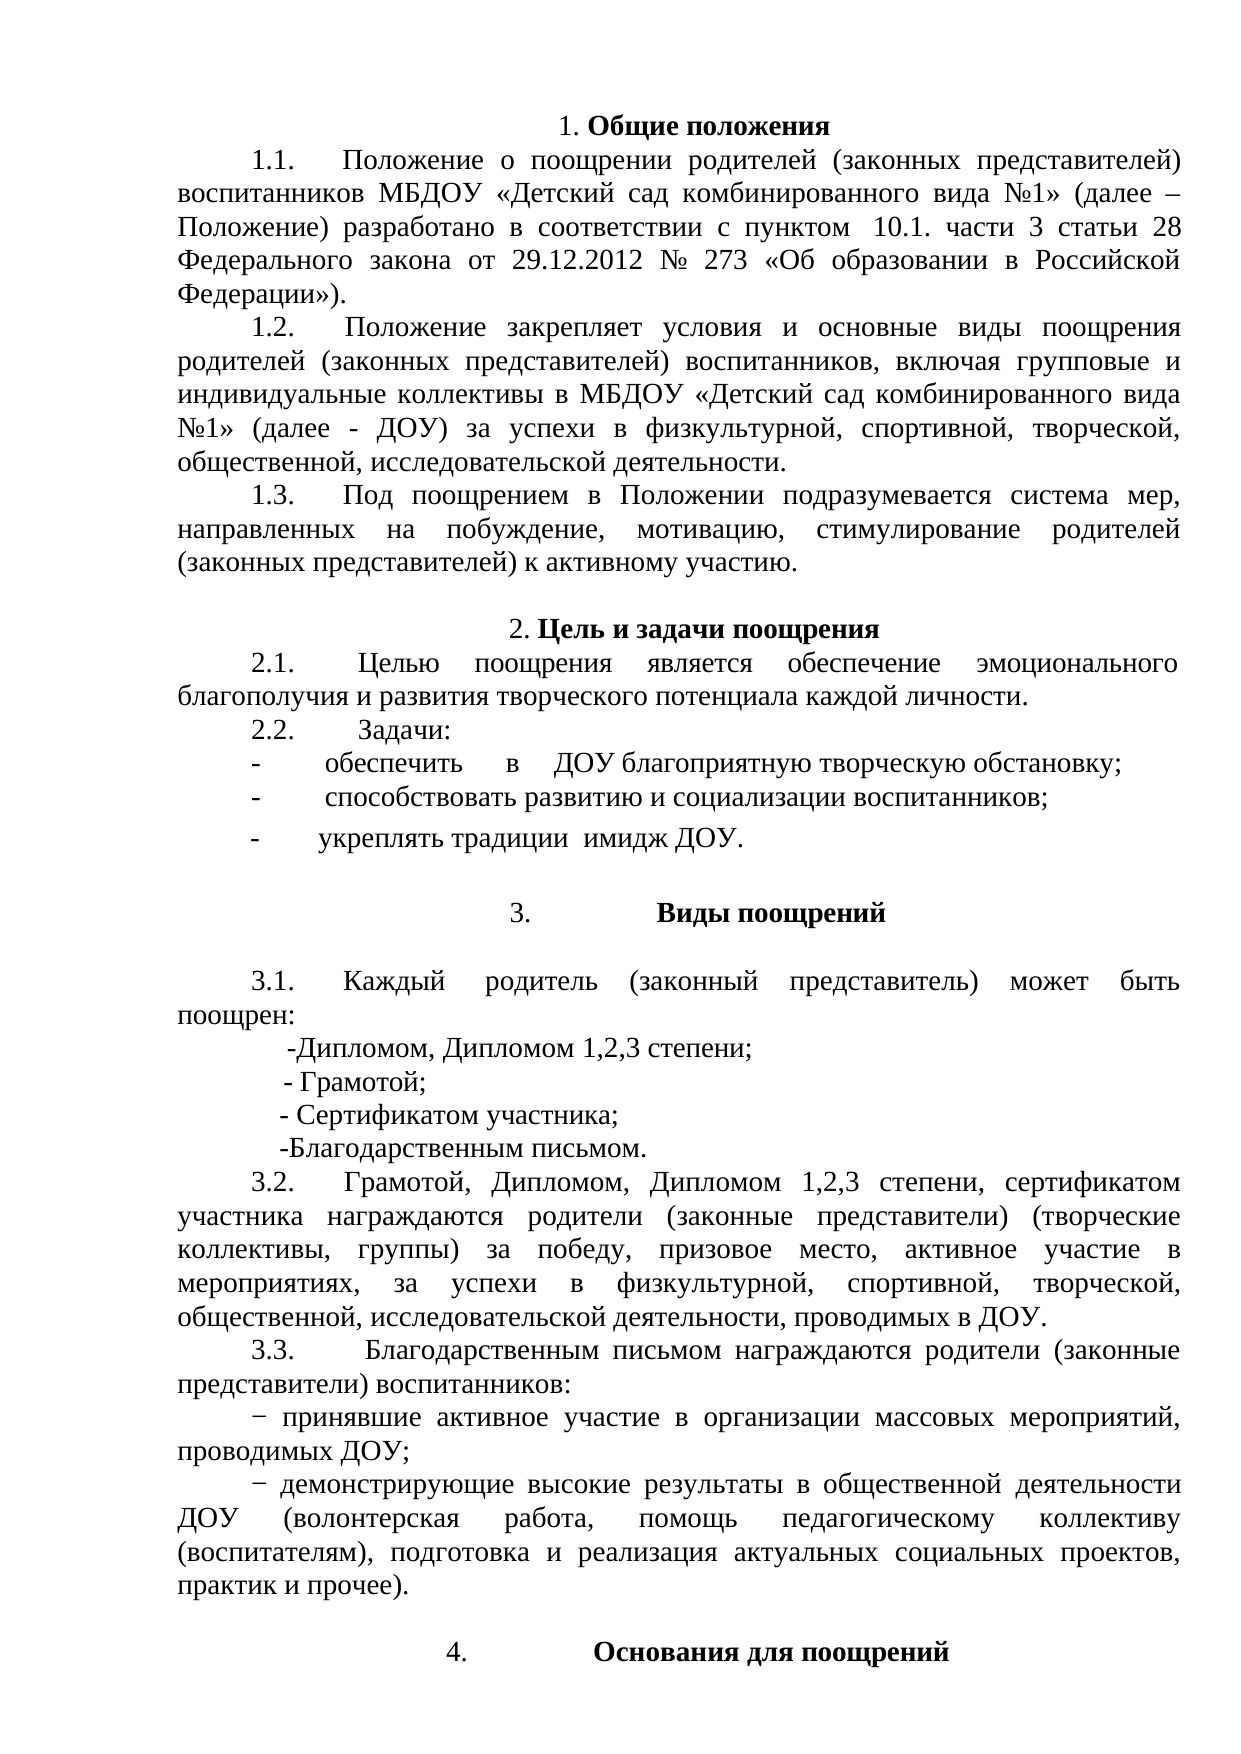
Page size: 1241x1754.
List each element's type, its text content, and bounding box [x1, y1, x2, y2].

list Основания для поощрений [155, 1634, 1240, 1668]
list -Благодарственным письмом. [177, 1131, 1240, 1164]
list - укреплять традиции имидж ДОУ. [177, 821, 1181, 854]
list - Сертификатом участника; [177, 1097, 1240, 1131]
list Общие положения [148, 108, 1240, 142]
list Положение о поощрении родителей (законных представителей) воспитанников МБДОУ «Детский сад комбинированного вида №1» (далее – Положение) разработано в соответствии с пунктом 10.1. части 3 статьи 28 Федерального закона от 29.12.2012 № 273 «Об образовании в Российской Федерации»). [177, 142, 1182, 309]
list обеспечить в ДОУ благоприятную творческую обстановку; [177, 746, 1181, 779]
text -Дипломом, Дипломом 1,2,3 степени; [163, 1030, 1240, 1064]
text − демонстрирующие высокие результаты в общественной деятельности ДОУ (волонтерская работа, помощь педагогическому коллективу (воспитателям), подготовка и реализация актуальных социальных проектов, практик и прочее). [177, 1467, 1182, 1601]
list Благодарственным письмом награждаются родители (законные представители) воспитанников: [177, 1332, 1181, 1399]
list Под поощрением в Положении подразумевается система мер, направленных на побуждение, мотивацию, стимулирование родителей (законных представителей) к активному участию. [177, 477, 1181, 578]
list Целью поощрения является обеспечение эмоционального благополучия и развития творческого потенциала каждой личности. [177, 645, 1181, 712]
list Каждый родитель (законный представитель) может быть поощрен: [177, 963, 1181, 1030]
text − принявшие активное участие в организации массовых мероприятий, проводимых ДОУ; [177, 1399, 1182, 1466]
text - Грамотой; [163, 1064, 1240, 1097]
list способствовать развитию и социализации воспитанников; [177, 779, 1181, 813]
list Цель и задачи поощрения [148, 611, 1240, 645]
list Задачи: [177, 712, 1181, 746]
list Грамотой, Дипломом, Дипломом 1,2,3 степени, сертификатом участника награждаются родители (законные представители) (творческие коллективы, группы) за победу, призовое место, активное участие в мероприятиях, за успехи в физкультурной, спортивной, творческой, общественной, исследовательской деятельности, проводимых в ДОУ. [177, 1164, 1182, 1332]
list Положение закрепляет условия и основные виды поощрения родителей (законных представителей) воспитанников, включая групповые и индивидуальные коллективы в МБДОУ «Детский сад комбинированного вида №1» (далее - ДОУ) за успехи в физкультурной, спортивной, творческой, общественной, исследовательской деятельности. [177, 309, 1182, 477]
list Виды поощрений [155, 896, 1240, 929]
